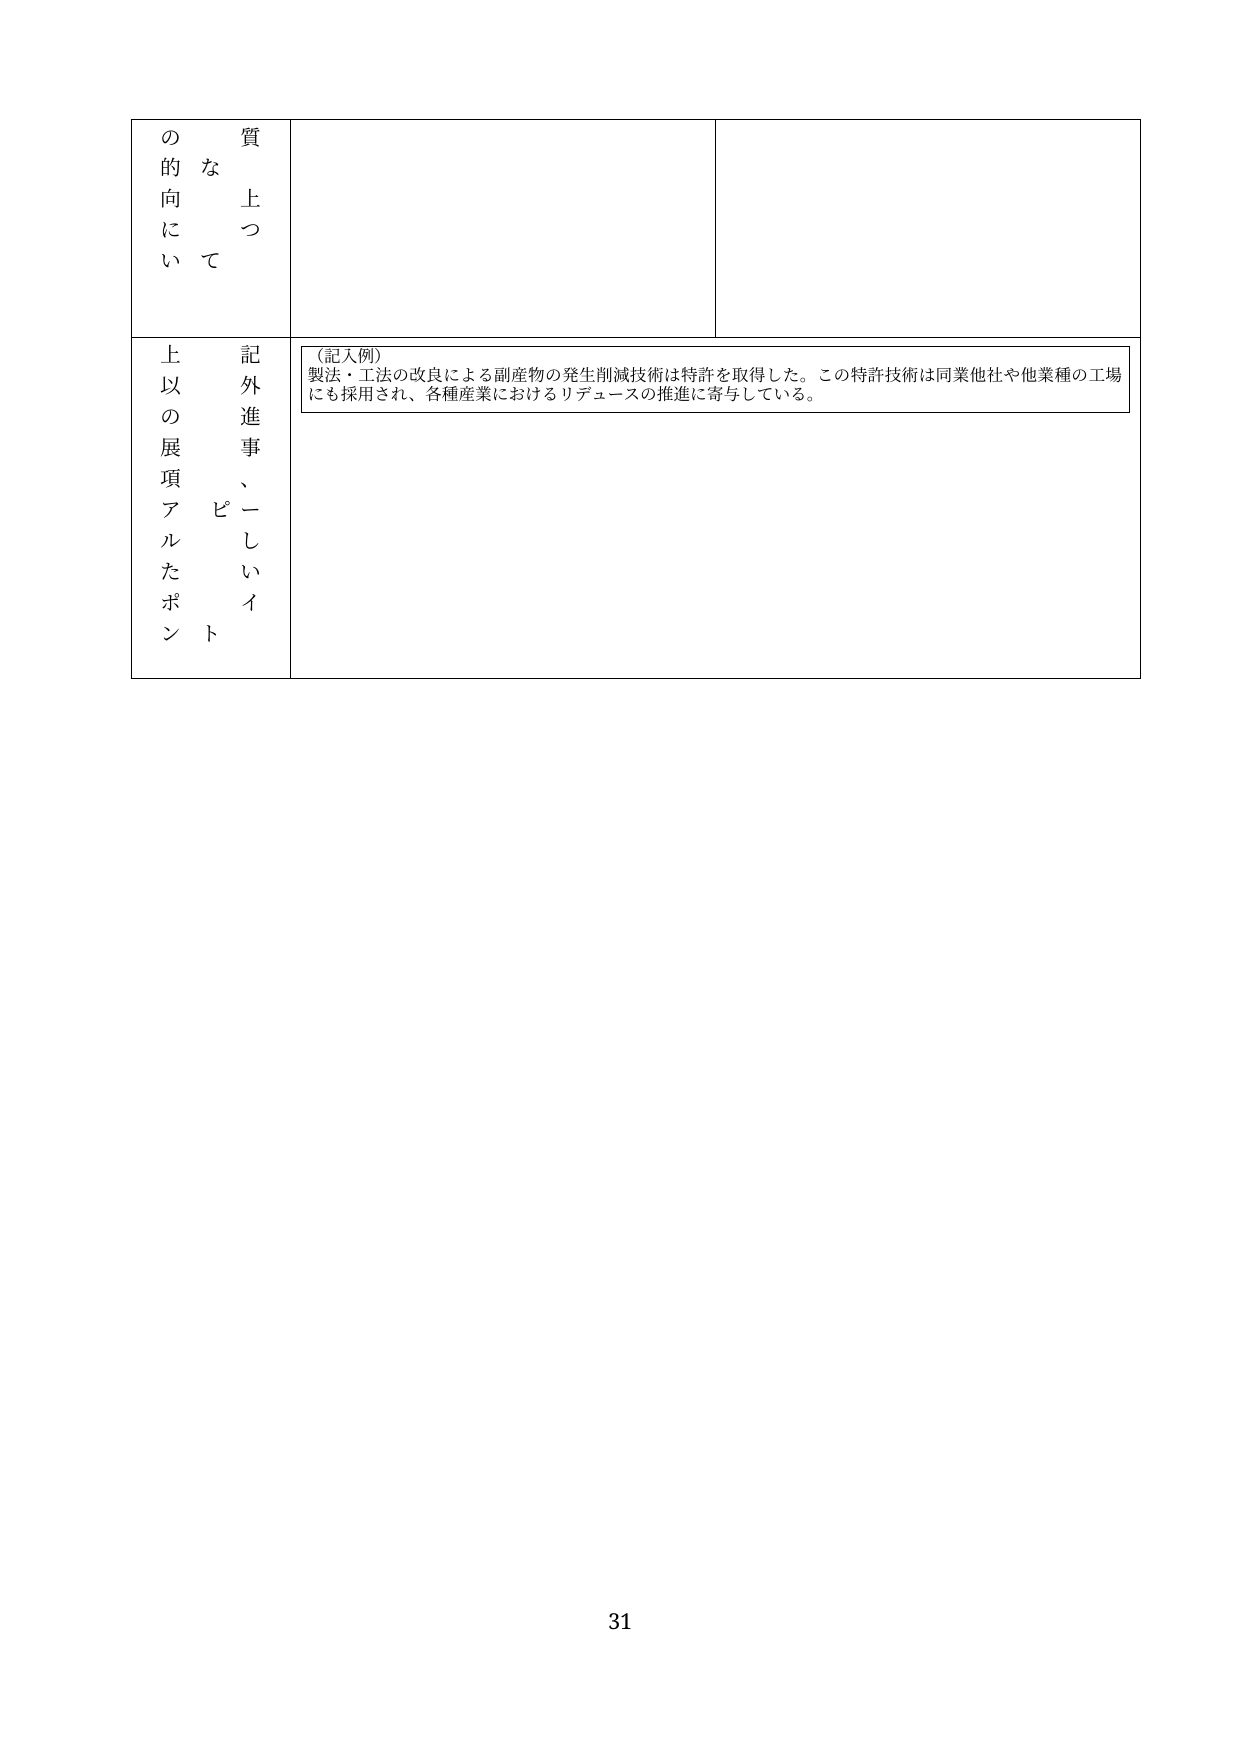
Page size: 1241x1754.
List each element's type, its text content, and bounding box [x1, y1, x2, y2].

table_cell [291, 120, 715, 337]
table_cell 上記以外の進展事項、アピールしたいポイント [132, 338, 290, 678]
table_cell [716, 120, 1140, 337]
table_cell [291, 338, 1140, 678]
table_cell 活動の質的な 向上について [132, 120, 290, 337]
